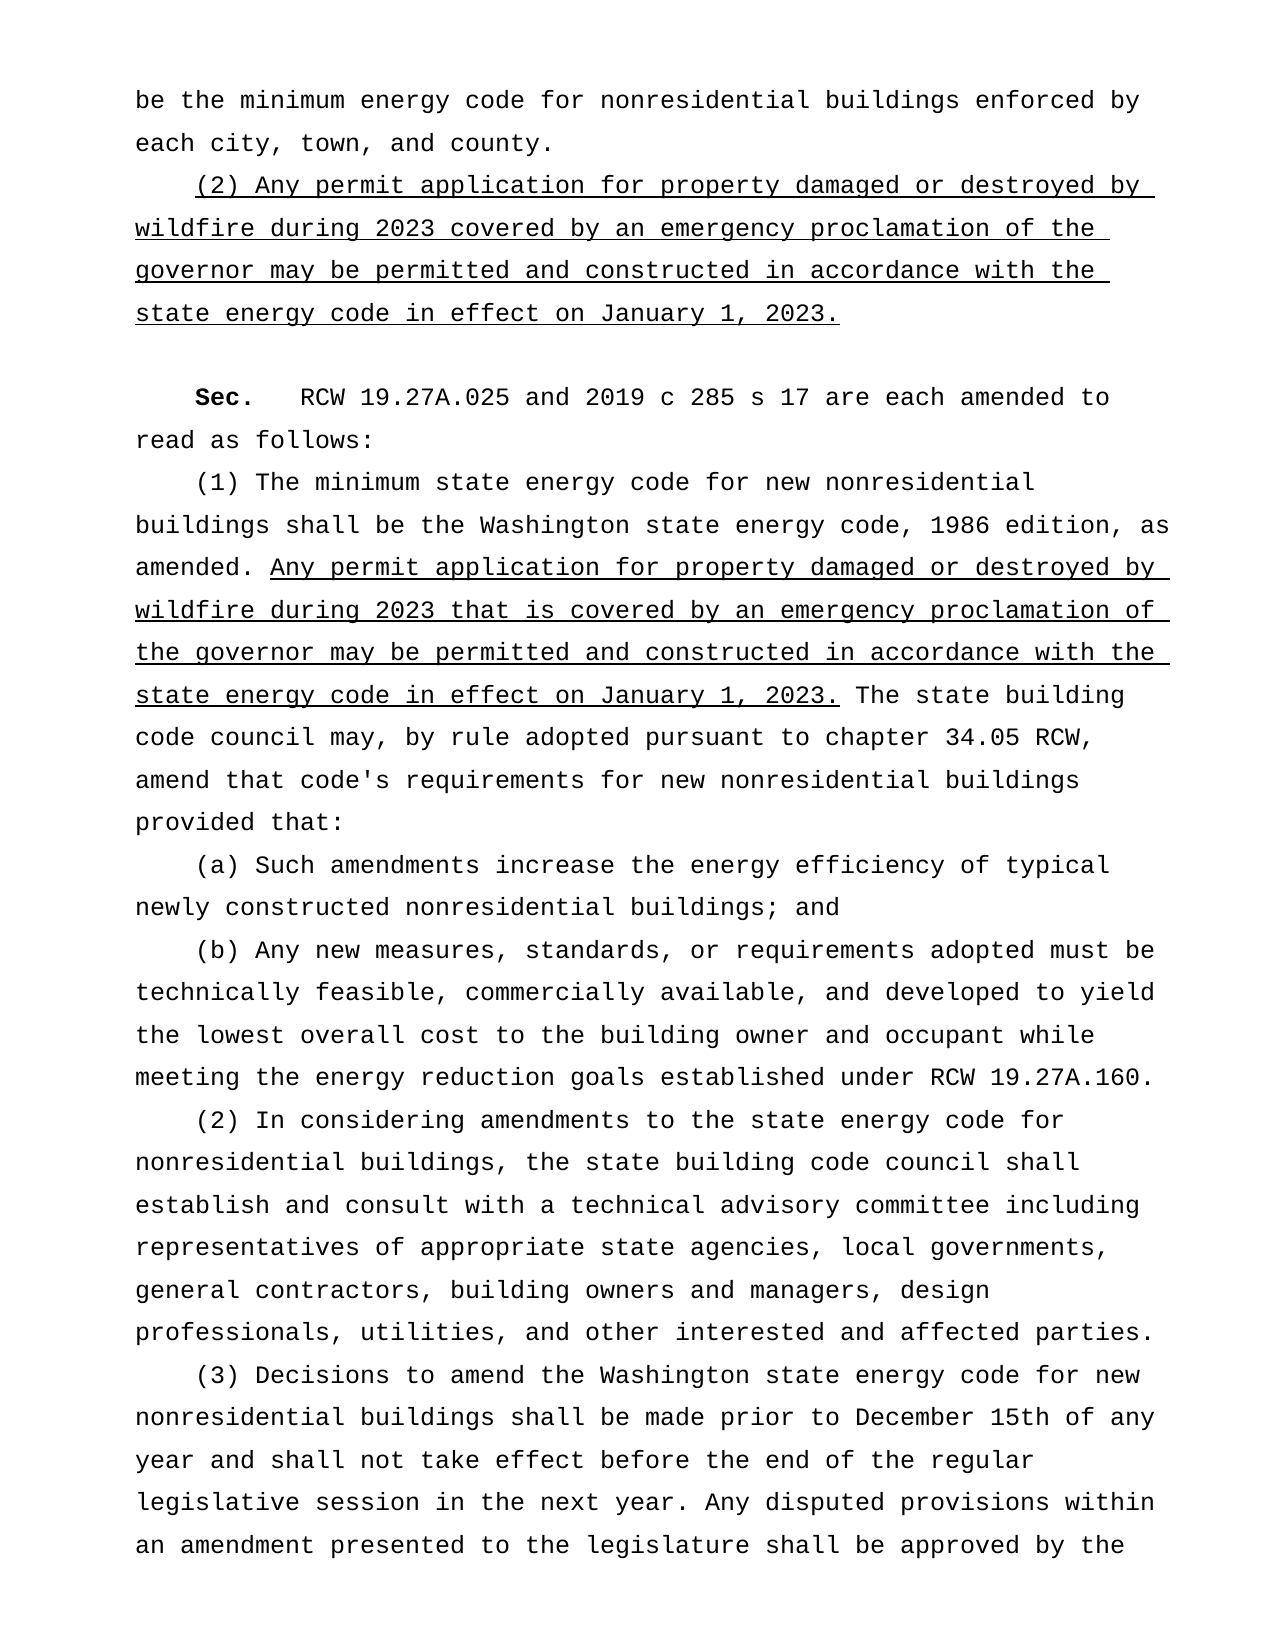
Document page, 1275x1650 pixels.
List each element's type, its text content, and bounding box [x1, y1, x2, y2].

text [135, 75, 1170, 160]
text Sec. RCW 19.27A.025 and 2019 c 285 s 17 are each amended to read as follows: [135, 372, 1170, 457]
text (2) Any permit application for property damaged or destroyed by wildfire during 2023 covered by an emergency proclamation of the governor may be permitted and constructed in accordance with the state energy code in effect on January 1, 2023. [135, 160, 1170, 330]
text (2) In considering amendments to the state energy code for nonresidential buildings, the state building code council shall establish and consult with a technical advisory committee including representatives of appropriate state agencies, local governments, general contractors, building owners and managers, design professionals, utilities, and other interested and affected parties. [135, 1094, 1170, 1349]
text (1) The minimum state energy code for new nonresidential buildings shall be the Washington state energy code, 1986 edition, as amended. Any permit application for property damaged or destroyed by wildfire during 2023 that is covered by an emergency proclamation of the governor may be permitted and constructed in accordance with the state energy code in effect on January 1, 2023. The state building code council may, by rule adopted pursuant to chapter 34.05 RCW, amend that code's requirements for new nonresidential buildings provided that: [135, 665, 1170, 839]
text (b) Any new measures, standards, or requirements adopted must be technically feasible, commercially available, and developed to yield the lowest overall cost to the building owner and occupant while meeting the energy reduction goals established under RCW 19.27A.160. [135, 924, 1170, 1094]
text (a) Such amendments increase the energy efficiency of typical newly constructed nonresidential buildings; and [135, 839, 1170, 924]
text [135, 1349, 1170, 1562]
text (1) The minimum state energy code for new nonresidential buildings shall be the Washington state energy code, 1986 edition, as amended. Any permit application for property damaged or destroyed by wildfire during 2023 that is covered by an emergency proclamation of the governor may be permitted and constructed in accordance with the state energy code in effect on January 1, 2023. The state building code council may, by rule adopted pursuant to chapter 34.05 RCW, amend that code's requirements for new nonresidential buildings provided that: [135, 457, 1170, 620]
text (1) The minimum state energy code for new nonresidential buildings shall be the Washington state energy code, 1986 edition, as amended. Any permit application for property damaged or destroyed by wildfire during 2023 that is covered by an emergency proclamation of the governor may be permitted and constructed in accordance with the state energy code in effect on January 1, 2023. The state building code council may, by rule adopted pursuant to chapter 34.05 RCW, amend that code's requirements for new nonresidential buildings provided that: [135, 622, 1170, 663]
